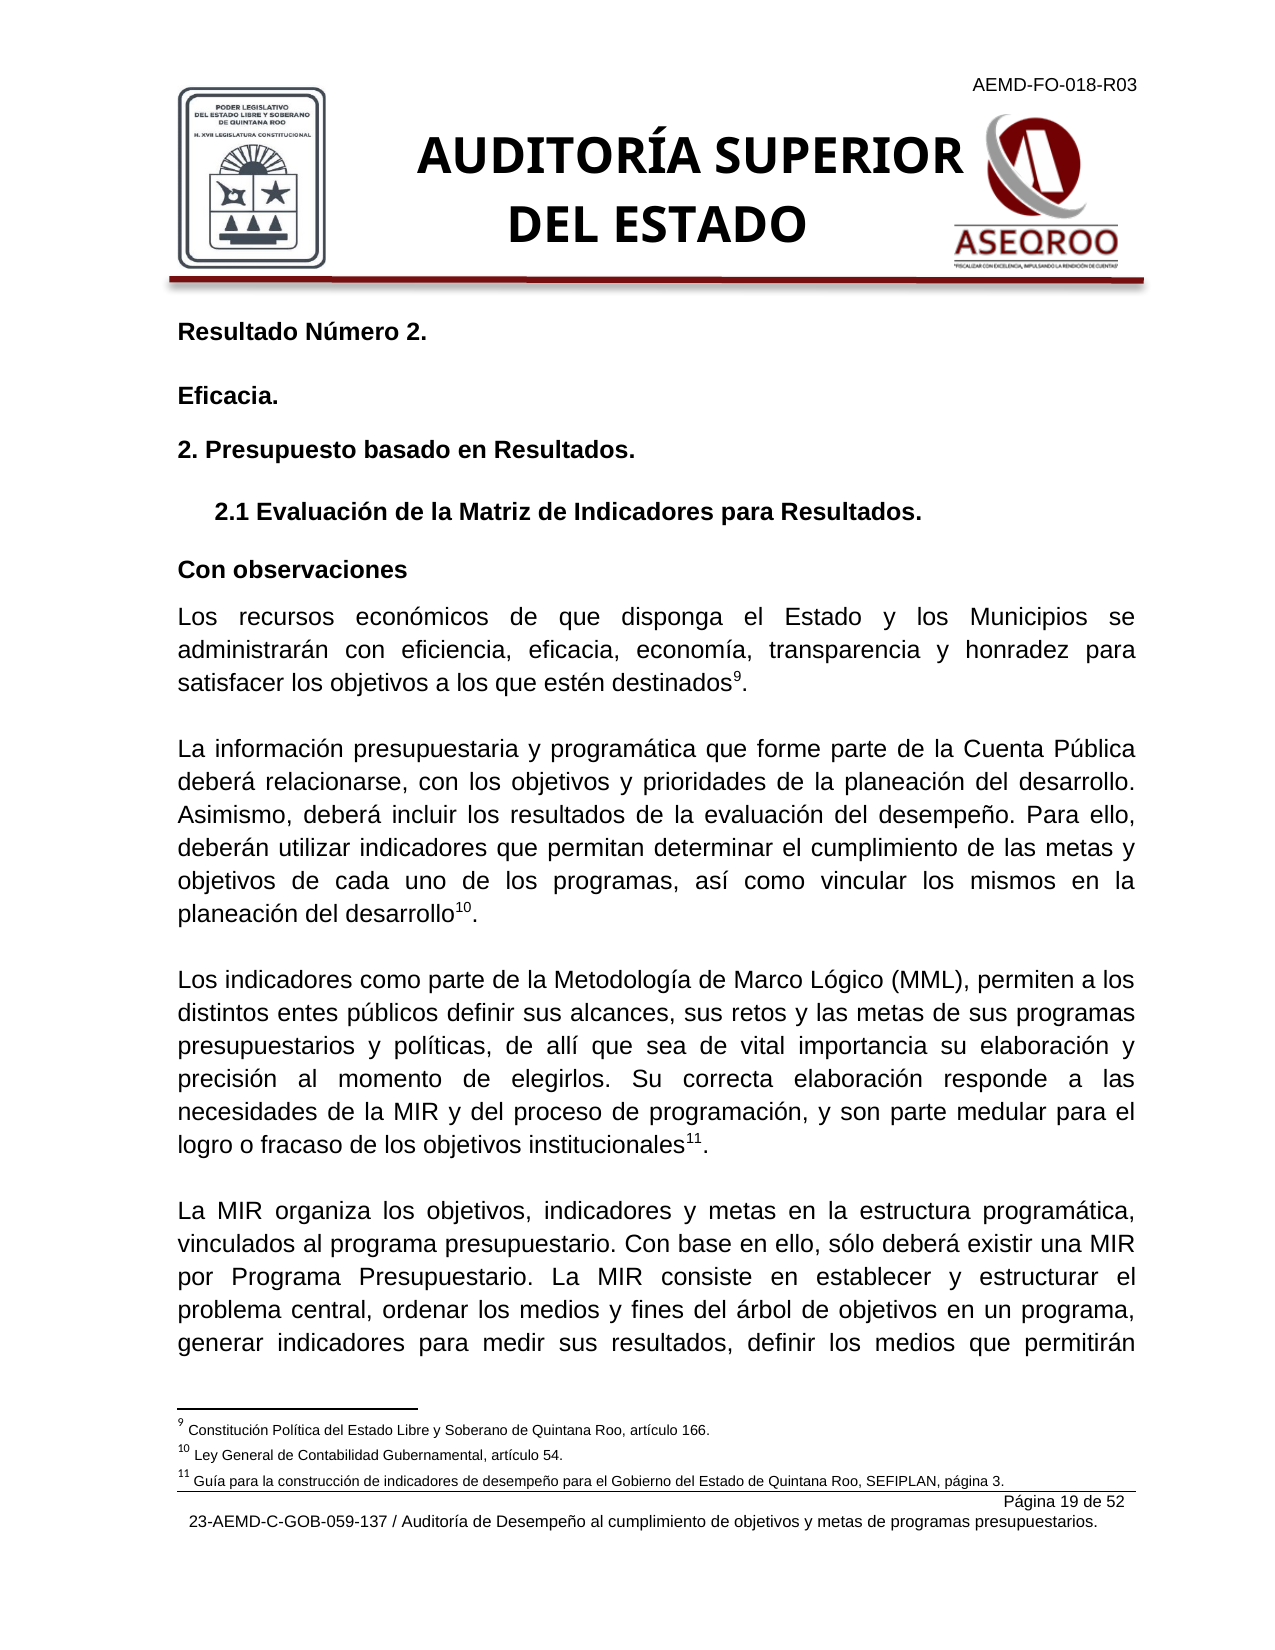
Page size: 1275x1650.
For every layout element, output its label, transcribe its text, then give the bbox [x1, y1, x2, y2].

text Con observaciones [177, 555, 1137, 584]
subtitle Resultado Número 2. [177, 316, 1137, 345]
picture [177, 85, 326, 269]
text Los recursos económicos de que disponga el Estado y los Municipios se administrarán con eficiencia, eficacia, economía, transparencia y honradez para satisfacer los objetivos a los que estén destinados. [177, 602, 1137, 697]
subtitle 2. Presupuesto basado en Resultados. [177, 435, 1137, 464]
text Eficacia. [177, 381, 1137, 410]
subtitle 2.1 Evaluación de la Matriz de Indicadores para Resultados. [214, 497, 1137, 526]
text Los indicadores como parte de la Metodología de Marco Lógico (MML), permiten a los distintos entes públicos definir sus alcances, sus retos y las metas de sus programas presupuestarios y políticas, de allí que sea de vital importancia su elaboración y precisión al momento de elegirlos. Su correcta elaboración responde a las necesidades de la MIR y del proceso de programación, y son parte medular para el logro o fracaso de los objetivos institucionales. [177, 965, 1137, 1159]
text La información presupuestaria y programática que forme parte de la Cuenta Pública deberá relacionarse, con los objetivos y prioridades de la planeación del desarrollo. Asimismo, deberá incluir los resultados de la evaluación del desempeño. Para ello, deberán utilizar indicadores que permitan determinar el cumplimiento de las metas y objetivos de cada uno de los programas, así como vincular los mismos en la planeación del desarrollo. [177, 734, 1137, 928]
picture [954, 114, 1118, 269]
